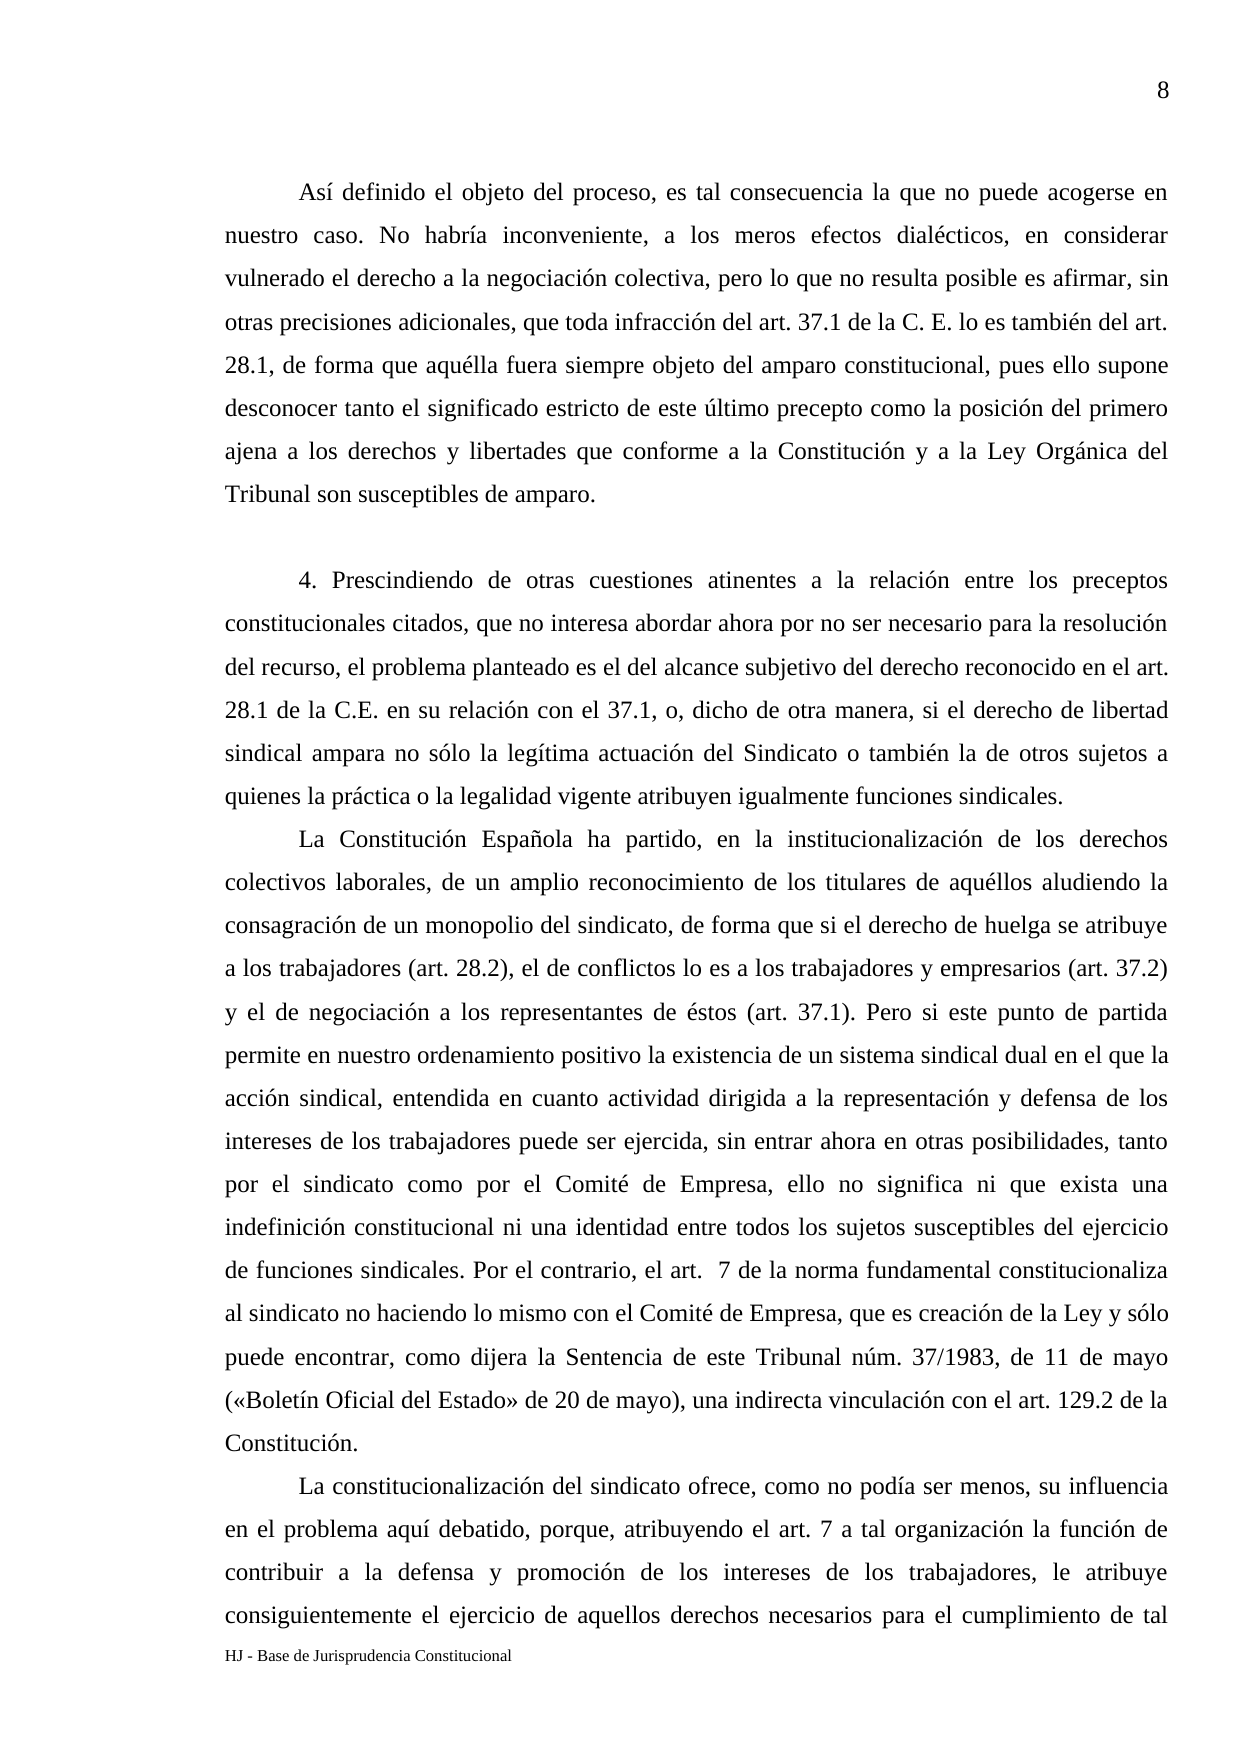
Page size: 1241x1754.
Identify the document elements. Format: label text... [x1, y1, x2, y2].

text La Constitución Española ha partido, en la institucionalización de los derechos colectivos laborales, de un amplio reconocimiento de los titulares de aquéllos aludiendo la consagración de un monopolio del sindicato, de forma que si el derecho de huelga se atribuye a los trabajadores (art. 28.2), el de conflictos lo es a los trabajadores y empresarios (art. 37.2) y el de negociación a los representantes de éstos (art. 37.1). Pero si este punto de partida permite en nuestro ordenamiento positivo la existencia de un sistema sindical dual en el que la acción sindical, entendida en cuanto actividad dirigida a la representación y defensa de los intereses de los trabajadores puede ser ejercida, sin entrar ahora en otras posibilidades, tanto por el sindicato como por el Comité de Empresa, ello no significa ni que exista una indefinición constitucional ni una identidad entre todos los sujetos susceptibles del ejercicio de funciones sindicales. Por el contrario, el art. 7 de la norma fundamental constitucionaliza al sindicato no haciendo lo mismo con el Comité de Empresa, que es creación de la Ley y sólo puede encontrar, como dijera la Sentencia de este Tribunal núm. 37/1983, de 11 de mayo («Boletín Oficial del Estado» de 20 de mayo), una indirecta vinculación con el art. 129.2 de la Constitución. [224, 824, 1169, 1457]
text 4. Prescindiendo de otras cuestiones atinentes a la relación entre los preceptos constitucionales citados, que no interesa abordar ahora por no ser necesario para la resolución del recurso, el problema planteado es el del alcance subjetivo del derecho reconocido en el art. 28.1 de la C.E. en su relación con el 37.1, o, dicho de otra manera, si el derecho de libertad sindical ampara no sólo la legítima actuación del Sindicato o también la de otros sujetos a quienes la práctica o la legalidad vigente atribuyen igualmente funciones sindicales. [224, 565, 1169, 810]
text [224, 1471, 1169, 1629]
text Así definido el objeto del proceso, es tal consecuencia la que no puede acogerse en nuestro caso. No habría inconveniente, a los meros efectos dialécticos, en considerar vulnerado el derecho a la negociación colectiva, pero lo que no resulta posible es afirmar, sin otras precisiones adicionales, que toda infracción del art. 37.1 de la C. E. lo es también del art. 28.1, de forma que aquélla fuera siempre objeto del amparo constitucional, pues ello supone desconocer tanto el significado estricto de este último precepto como la posición del primero ajena a los derechos y libertades que conforme a la Constitución y a la Ley Orgánica del Tribunal son susceptibles de amparo. [224, 177, 1169, 508]
